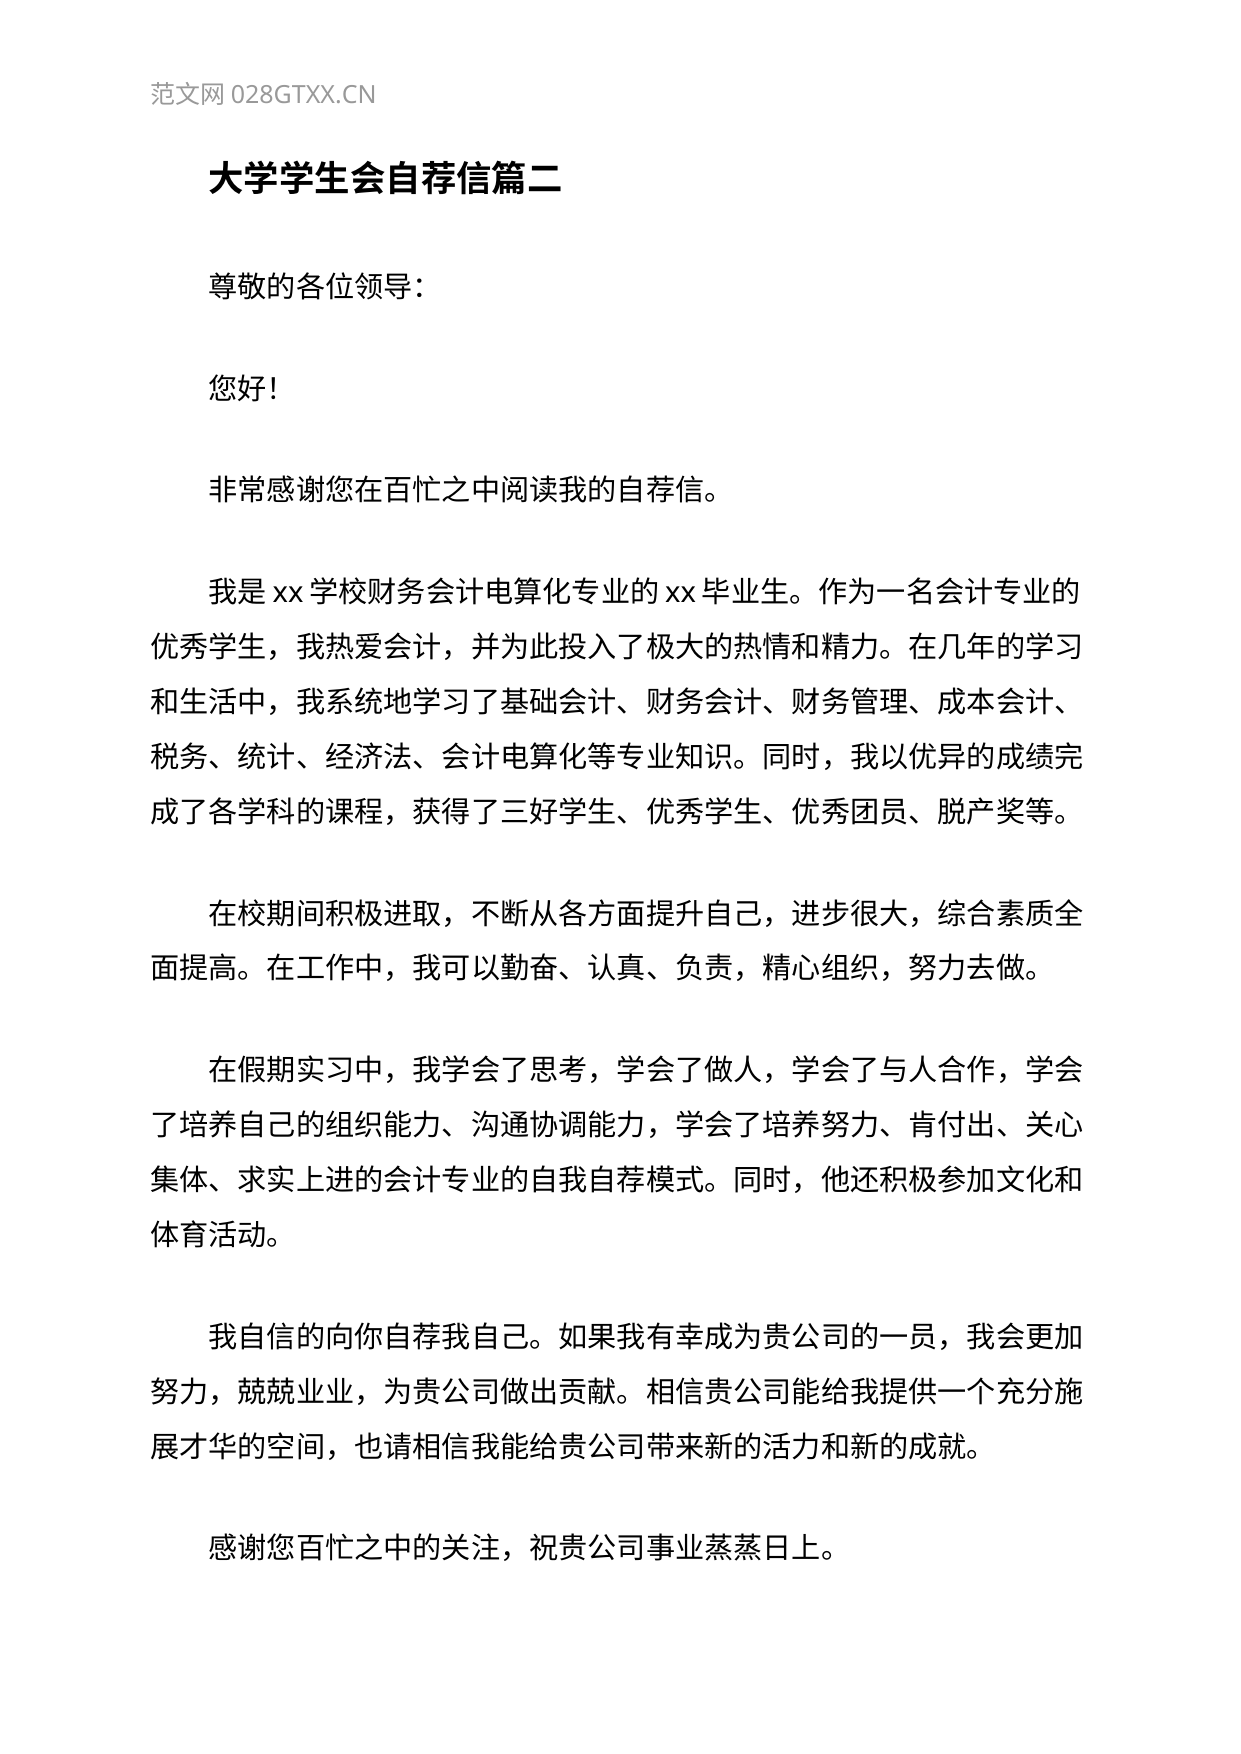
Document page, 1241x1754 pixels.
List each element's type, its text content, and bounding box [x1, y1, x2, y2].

text 我是xx学校财务会计电算化专业的xx毕业生。作为一名会计专业的优秀学生，我热爱会计，并为此投入了极大的热情和精力。在几年的学习和生活中，我系统地学习了基础会计、财务会计、财务管理、成本会计、税务、统计、经济法、会计电算化等专业知识。同时，我以优异的成绩完成了各学科的课程，获得了三好学生、优秀学生、优秀团员、脱产奖等。 [150, 569, 1090, 831]
text 我自信的向你自荐我自己。如果我有幸成为贵公司的一员，我会更加努力，兢兢业业，为贵公司做出贡献。相信贵公司能给我提供一个充分施展才华的空间，也请相信我能给贵公司带来新的活力和新的成就。 [150, 1313, 1090, 1465]
text 感谢您百忙之中的关注，祝贵公司事业蒸蒸日上。 [150, 1525, 1090, 1567]
text 您好！ [150, 365, 1090, 407]
text 在假期实习中，我学会了思考，学会了做人，学会了与人合作，学会了培养自己的组织能力、沟通协调能力，学会了培养努力、肯付出、关心集体、求实上进的会计专业的自我自荐模式。同时，他还积极参加文化和体育活动。 [150, 1047, 1090, 1254]
text 在校期间积极进取，不断从各方面提升自己，进步很大，综合素质全面提高。在工作中，我可以勤奋、认真、负责，精心组织，努力去做。 [150, 890, 1090, 987]
text 尊敬的各位领导： [150, 263, 1090, 306]
text 大学学生会自荐信篇二 [150, 150, 1090, 201]
text 非常感谢您在百忙之中阅读我的自荐信。 [150, 467, 1090, 509]
